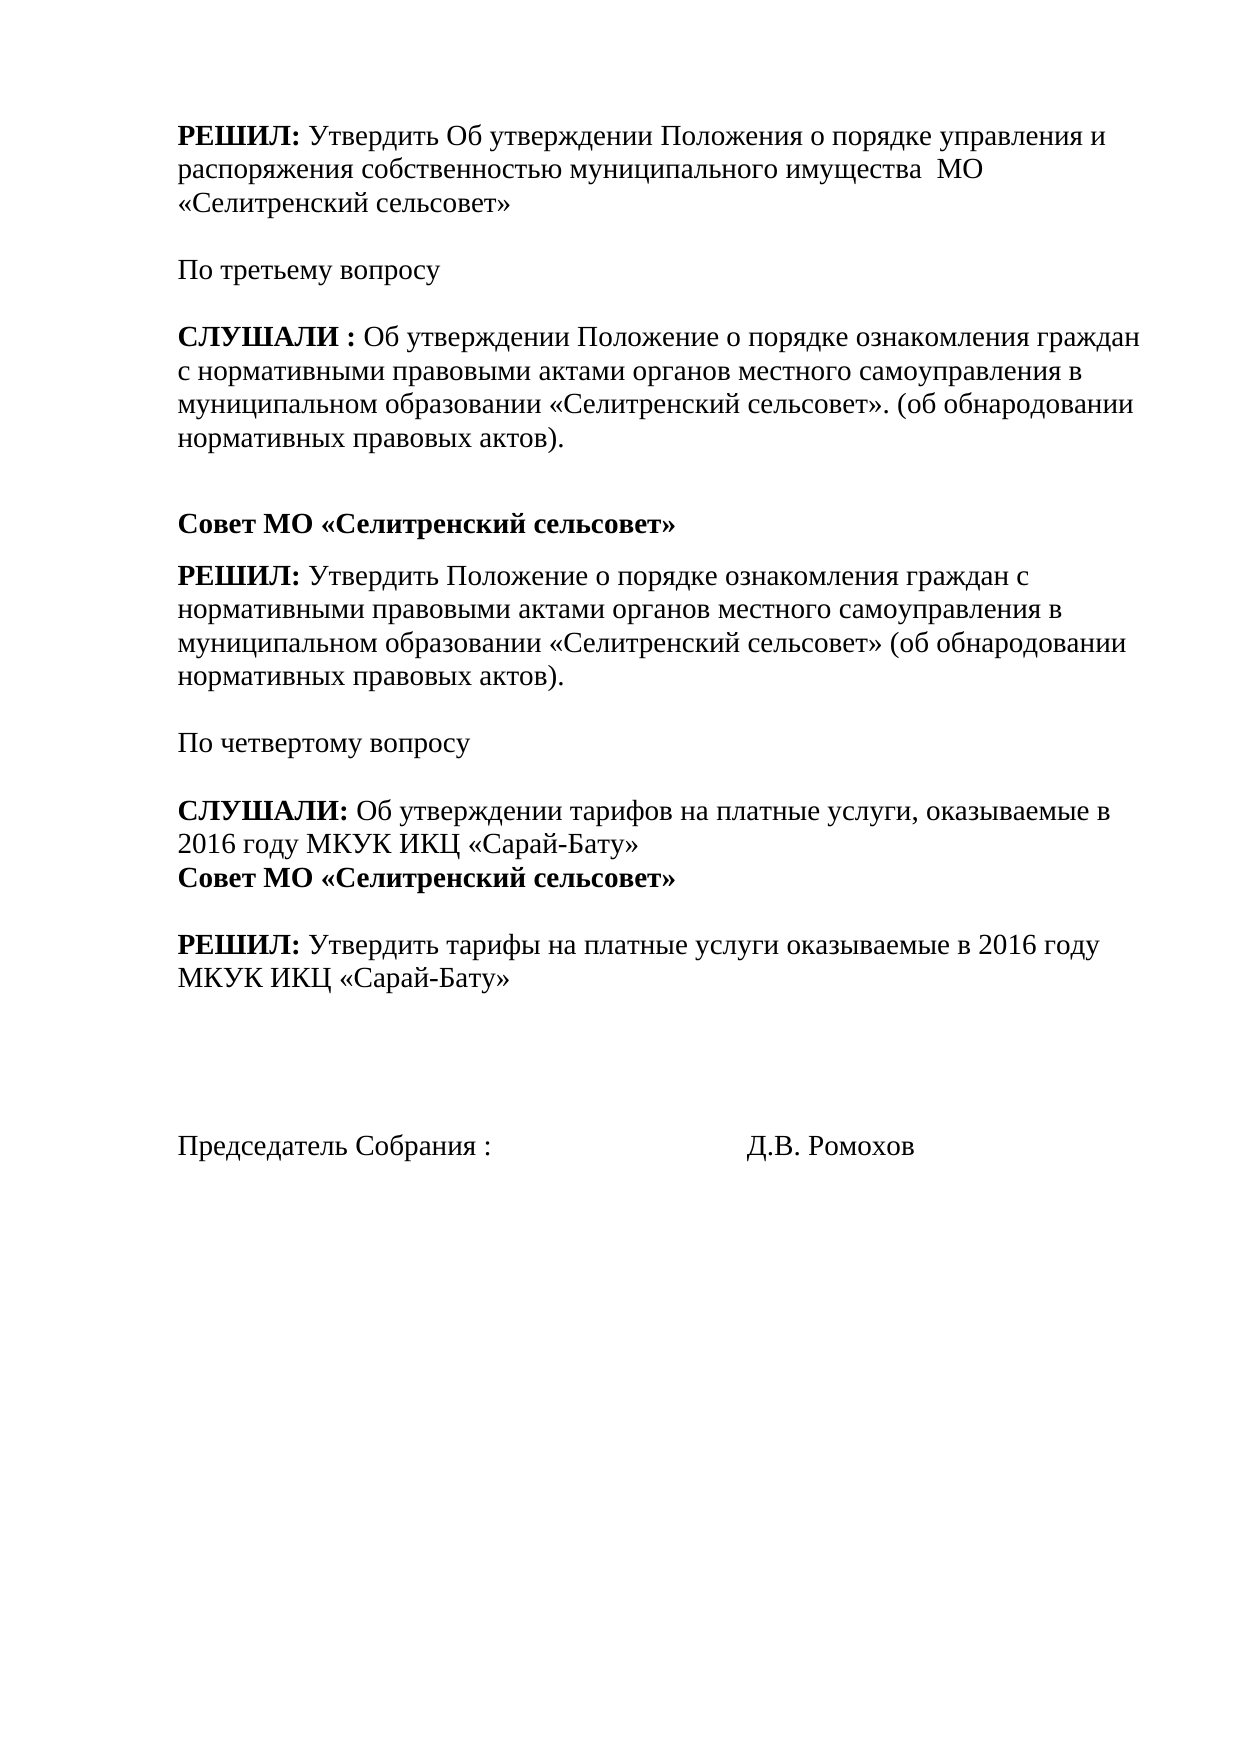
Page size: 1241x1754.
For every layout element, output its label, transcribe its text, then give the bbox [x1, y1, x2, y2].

text Председатель Собрания : Д.В. Ромохов [177, 1128, 1152, 1162]
text Совет МО «Селитренский сельсовет» [177, 860, 1152, 893]
text РЕШИЛ: Утвердить тарифы на платные услуги оказываемые в 2016 году МКУК ИКЦ «Сарай-Бату» [177, 927, 1152, 994]
text СЛУШАЛИ : Об утверждении Положение о порядке ознакомления граждан с нормативными правовыми актами органов местного самоуправления в муниципальном образовании «Селитренский сельсовет». (об обнародовании нормативных правовых актов). [177, 319, 1152, 453]
text По четвертому вопросу [177, 726, 1152, 759]
text СЛУШАЛИ: Об утверждении тарифов на платные услуги, оказываемые в 2016 году МКУК ИКЦ «Сарай-Бату» [177, 793, 1152, 860]
text РЕШИЛ: Утвердить Положение о порядке ознакомления граждан с нормативными правовыми актами органов местного самоуправления в муниципальном образовании «Селитренский сельсовет» (об обнародовании нормативных правовых актов). [177, 558, 1152, 692]
text Совет МО «Селитренский сельсовет» [177, 506, 1152, 539]
text По третьему вопросу [177, 252, 1152, 286]
text РЕШИЛ: Утвердить Об утверждении Положения о порядке управления и распоряжения собственностью муниципального имущества МО «Селитренский сельсовет» [177, 118, 1152, 219]
